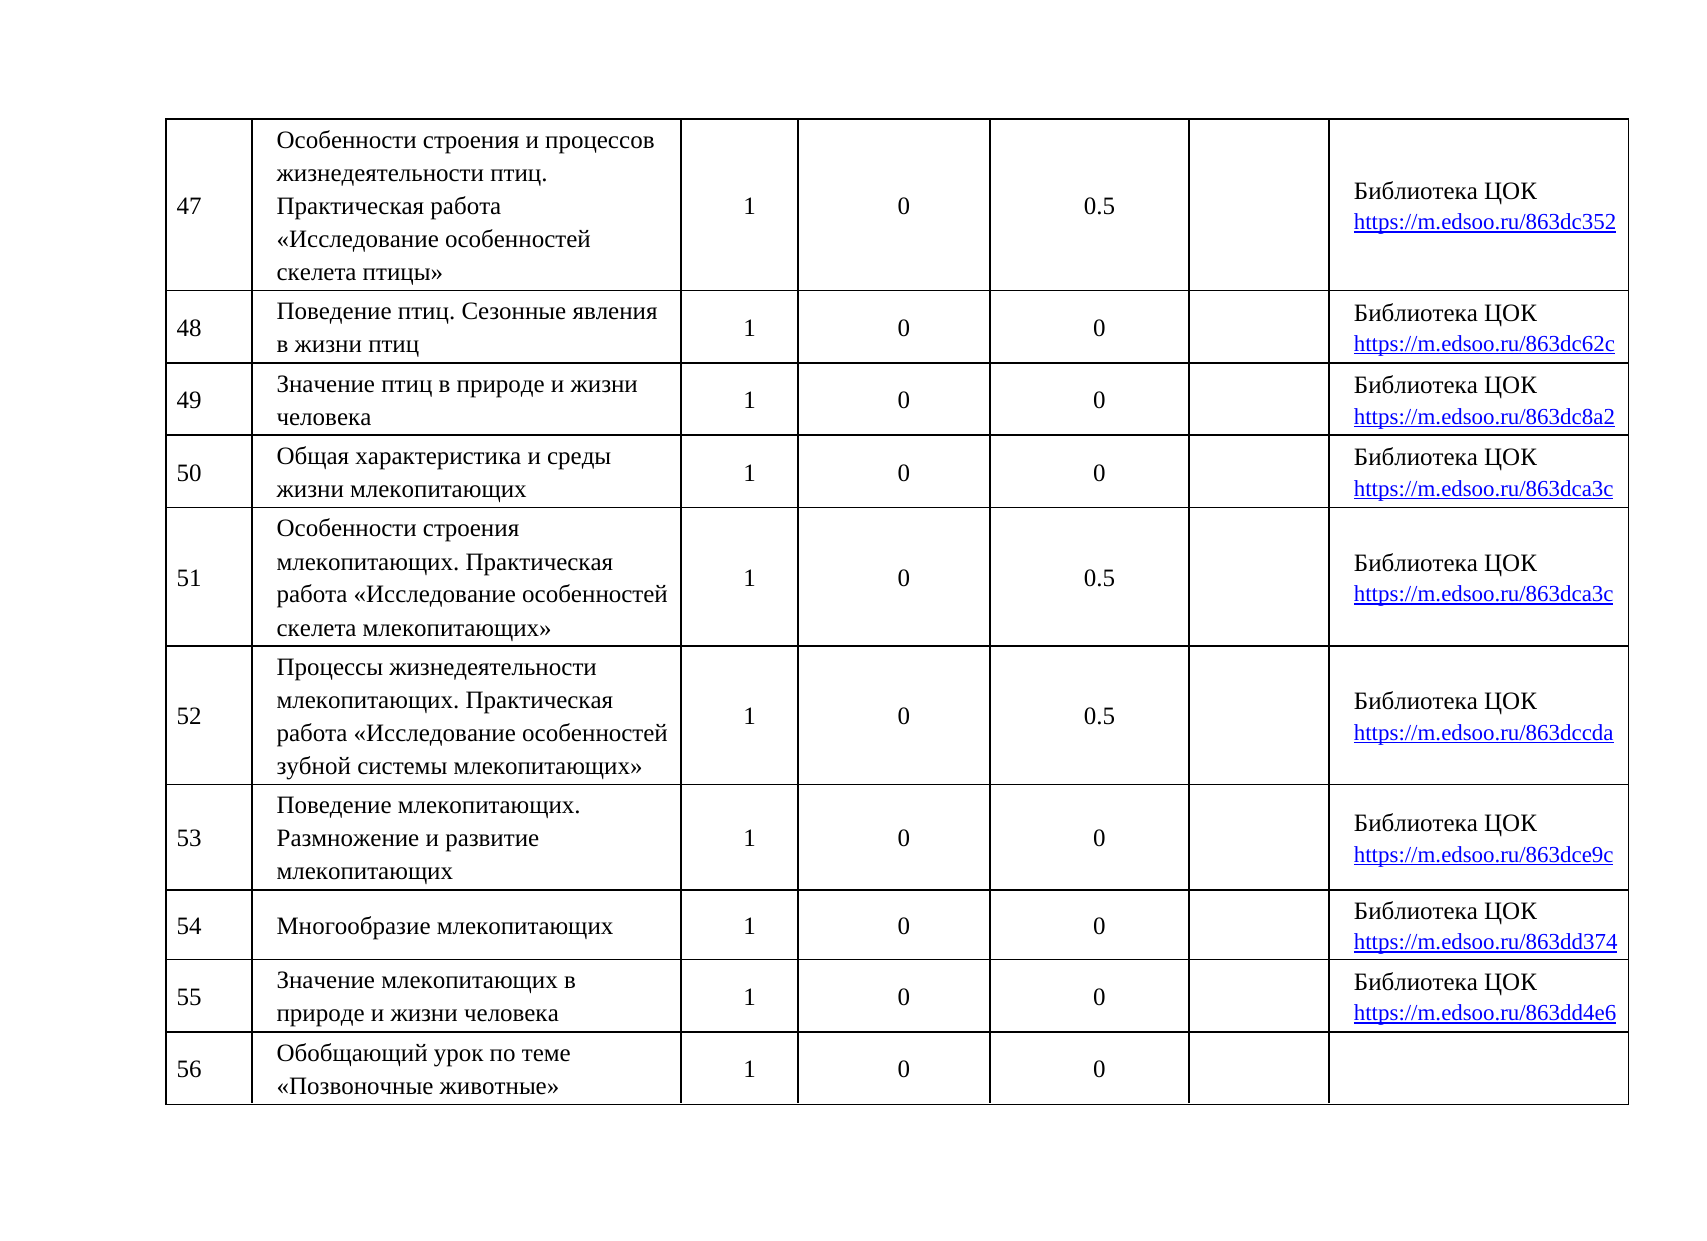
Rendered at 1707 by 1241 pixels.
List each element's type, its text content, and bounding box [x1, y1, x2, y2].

table_cell 0 [799, 891, 989, 959]
table_cell 50 [167, 436, 251, 507]
table_cell 0 [991, 1033, 1188, 1103]
table_cell [1190, 291, 1328, 362]
table_cell Библиотека ЦОК https://m.edsoo.ru/863dd374 [1330, 891, 1628, 959]
table_cell 0 [991, 436, 1188, 507]
table_cell 1 [682, 1033, 797, 1103]
table_cell 0 [991, 960, 1188, 1031]
table_cell 0 [799, 960, 989, 1031]
table_cell 1 [682, 785, 797, 889]
table_cell 51 [167, 508, 251, 645]
table_cell Поведение птиц. Сезонные явления в жизни птиц [253, 291, 680, 362]
table_cell 1 [682, 960, 797, 1031]
table_cell 0 [799, 508, 989, 645]
table_cell Особенности строения млекопитающих. Практическая работа «Исследование особенностей скелета млекопитающих» [253, 508, 680, 645]
table_cell 48 [167, 291, 251, 362]
table_cell Особенности строения и процессов жизнедеятельности птиц. Практическая работа «Исследование особенностей скелета птицы» [253, 120, 680, 289]
table_cell 52 [167, 647, 251, 784]
table_cell 0 [991, 291, 1188, 362]
table_cell 1 [682, 436, 797, 507]
table_cell Обобщающий урок по теме «Позвоночные животные» [253, 1033, 680, 1103]
table_cell 0.5 [991, 508, 1188, 645]
table_cell 0 [799, 436, 989, 507]
table_cell 0 [799, 647, 989, 784]
table_cell Библиотека ЦОК https://m.edsoo.ru/863dc8a2 [1330, 364, 1628, 434]
table_cell 0 [991, 891, 1188, 959]
table_cell 56 [167, 1033, 251, 1103]
table_cell 55 [167, 960, 251, 1031]
table_cell 1 [682, 291, 797, 362]
table_cell Библиотека ЦОК https://m.edsoo.ru/863dd4e6 [1330, 960, 1628, 1031]
table_cell Библиотека ЦОК https://m.edsoo.ru/863dccda [1330, 647, 1628, 784]
table_cell 1 [682, 508, 797, 645]
table_cell [1190, 1033, 1328, 1103]
table_cell [1190, 364, 1328, 434]
table_cell [1190, 436, 1328, 507]
table_cell 0 [799, 291, 989, 362]
table_cell 0.5 [991, 120, 1188, 289]
table_cell Библиотека ЦОК https://m.edsoo.ru/863dce9c [1330, 785, 1628, 889]
table_cell 1 [682, 120, 797, 289]
table_cell 0 [799, 364, 989, 434]
table_cell 0 [991, 364, 1188, 434]
table_cell 54 [167, 891, 251, 959]
table_cell 0 [799, 120, 989, 289]
table_cell 0 [799, 1033, 989, 1103]
table_cell Значение млекопитающих в природе и жизни человека [253, 960, 680, 1031]
table_cell Процессы жизнедеятельности млекопитающих. Практическая работа «Исследование особенностей зубной системы млекопитающих» [253, 647, 680, 784]
table_cell [1190, 120, 1328, 289]
table_cell 0 [799, 785, 989, 889]
table_cell Библиотека ЦОК https://m.edsoo.ru/863dca3c [1330, 436, 1628, 507]
table_cell Общая характеристика и среды жизни млекопитающих [253, 436, 680, 507]
table_cell [1190, 647, 1328, 784]
table_cell [1190, 960, 1328, 1031]
table_cell 0.5 [991, 647, 1188, 784]
table_cell [1190, 785, 1328, 889]
table_cell 49 [167, 364, 251, 434]
table_cell 1 [682, 647, 797, 784]
table_cell Значение птиц в природе и жизни человека [253, 364, 680, 434]
table_cell Библиотека ЦОК https://m.edsoo.ru/863dc62c [1330, 291, 1628, 362]
table_cell [1190, 891, 1328, 959]
table_cell Поведение млекопитающих. Размножение и развитие млекопитающих [253, 785, 680, 889]
table_cell [1330, 1033, 1628, 1103]
table_cell [1190, 508, 1328, 645]
table_cell Библиотека ЦОК https://m.edsoo.ru/863dc352 [1330, 120, 1628, 289]
table_cell Библиотека ЦОК https://m.edsoo.ru/863dca3c [1330, 508, 1628, 645]
table_cell 1 [682, 891, 797, 959]
table_cell 0 [991, 785, 1188, 889]
table_cell 47 [167, 120, 251, 289]
table_cell 1 [682, 364, 797, 434]
table_cell 53 [167, 785, 251, 889]
table_cell Многообразие млекопитающих [253, 891, 680, 959]
